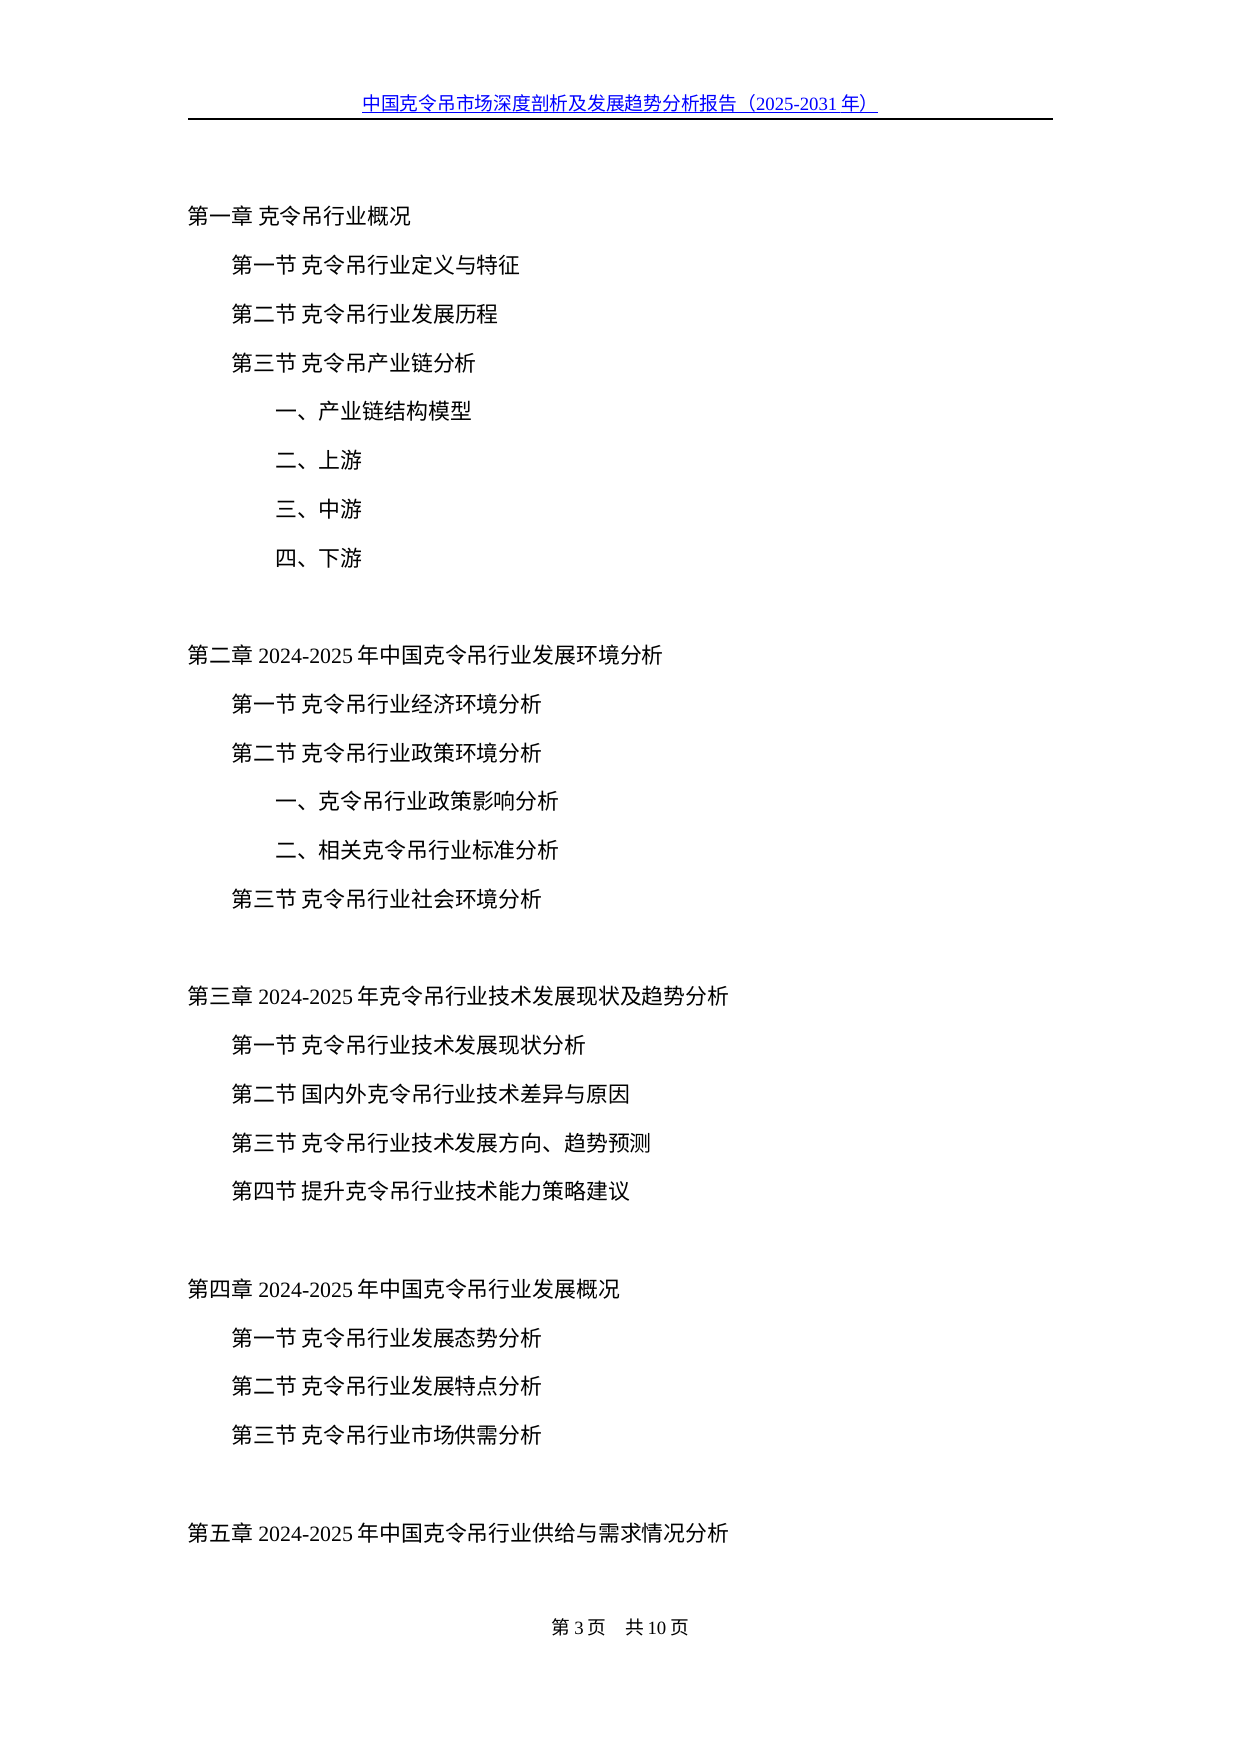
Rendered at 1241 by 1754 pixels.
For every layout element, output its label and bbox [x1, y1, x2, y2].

text [187, 150, 1053, 1548]
